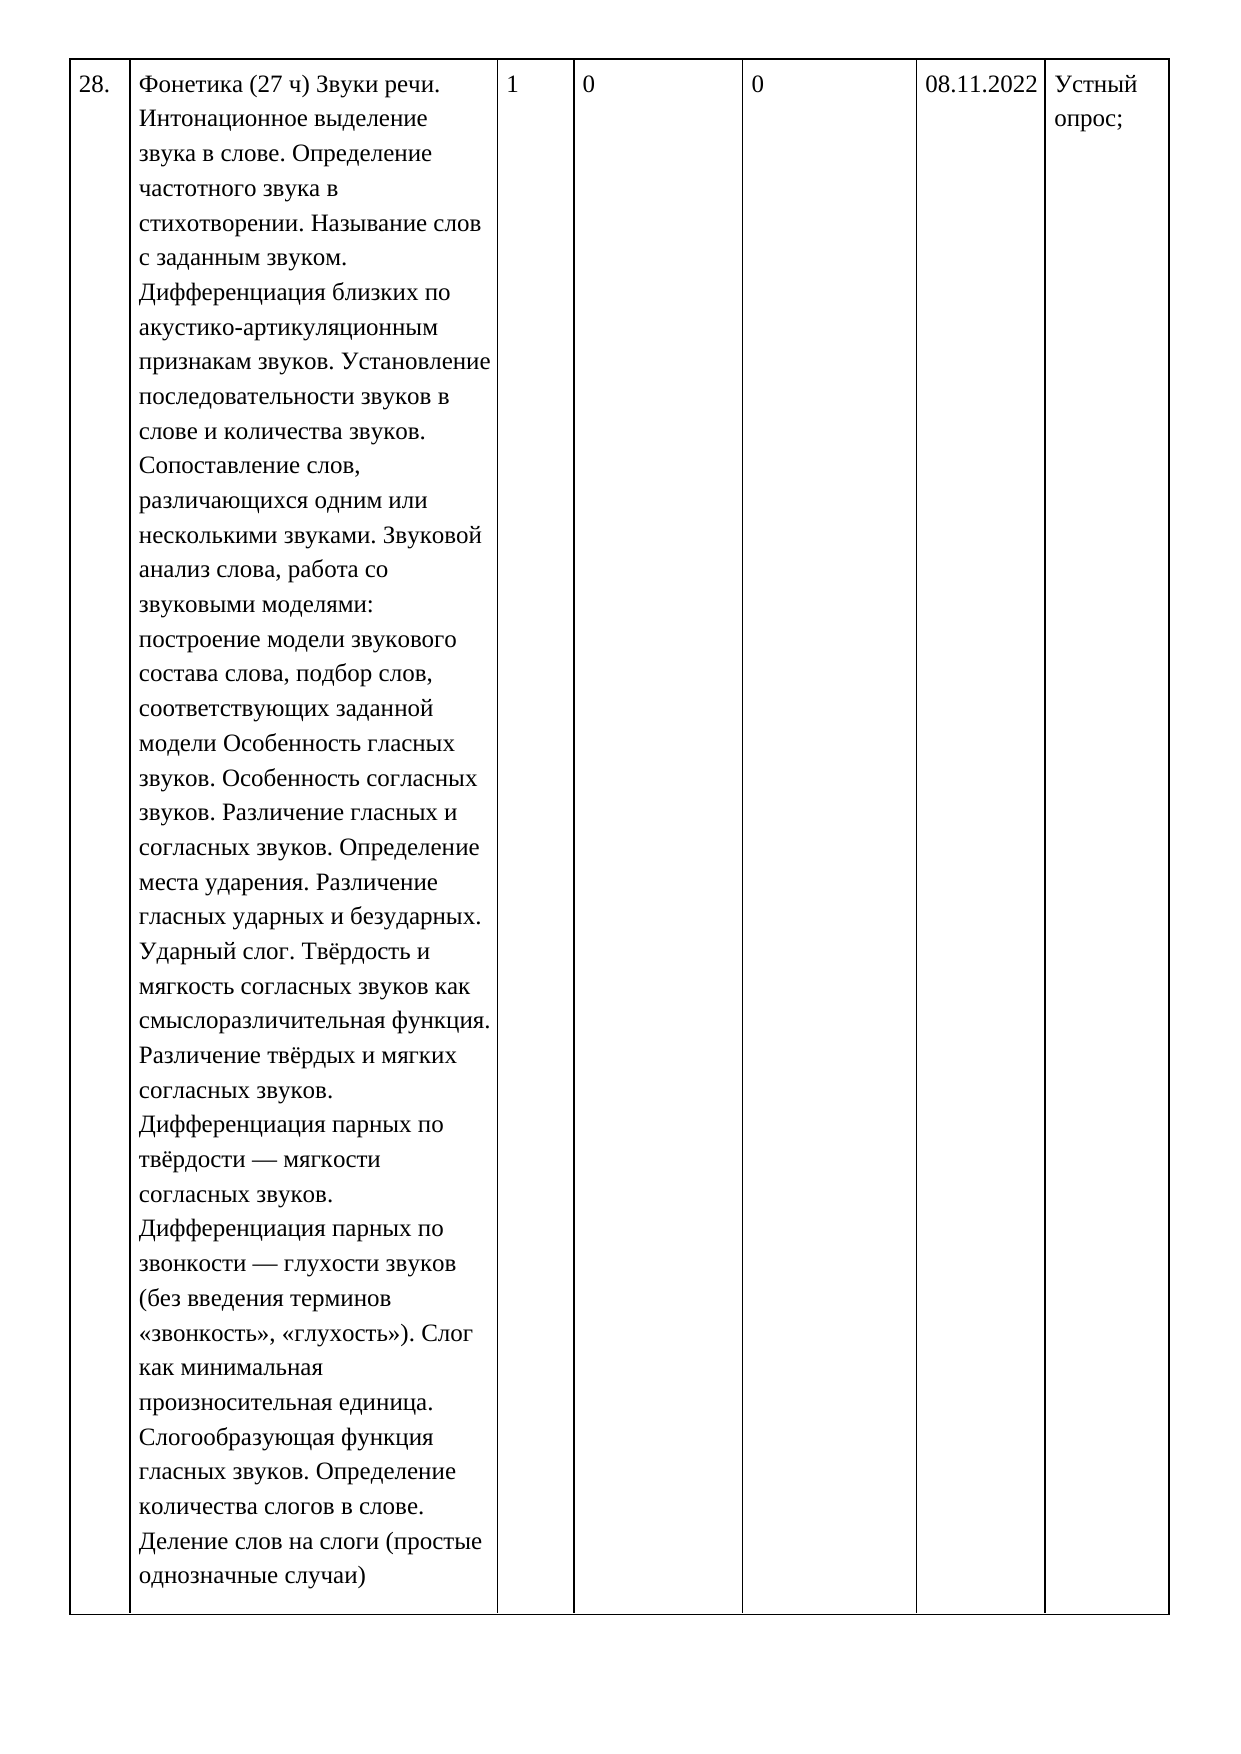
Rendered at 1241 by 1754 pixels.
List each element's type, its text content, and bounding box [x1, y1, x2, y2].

table_header 28. [71, 60, 129, 1613]
table_header 0 [743, 60, 916, 1613]
table_header 1 [498, 60, 573, 1613]
table_header 0 [575, 60, 742, 1613]
table_header Устный опрос; [1046, 60, 1168, 1613]
table_header 08.11.2022 [917, 60, 1044, 1613]
